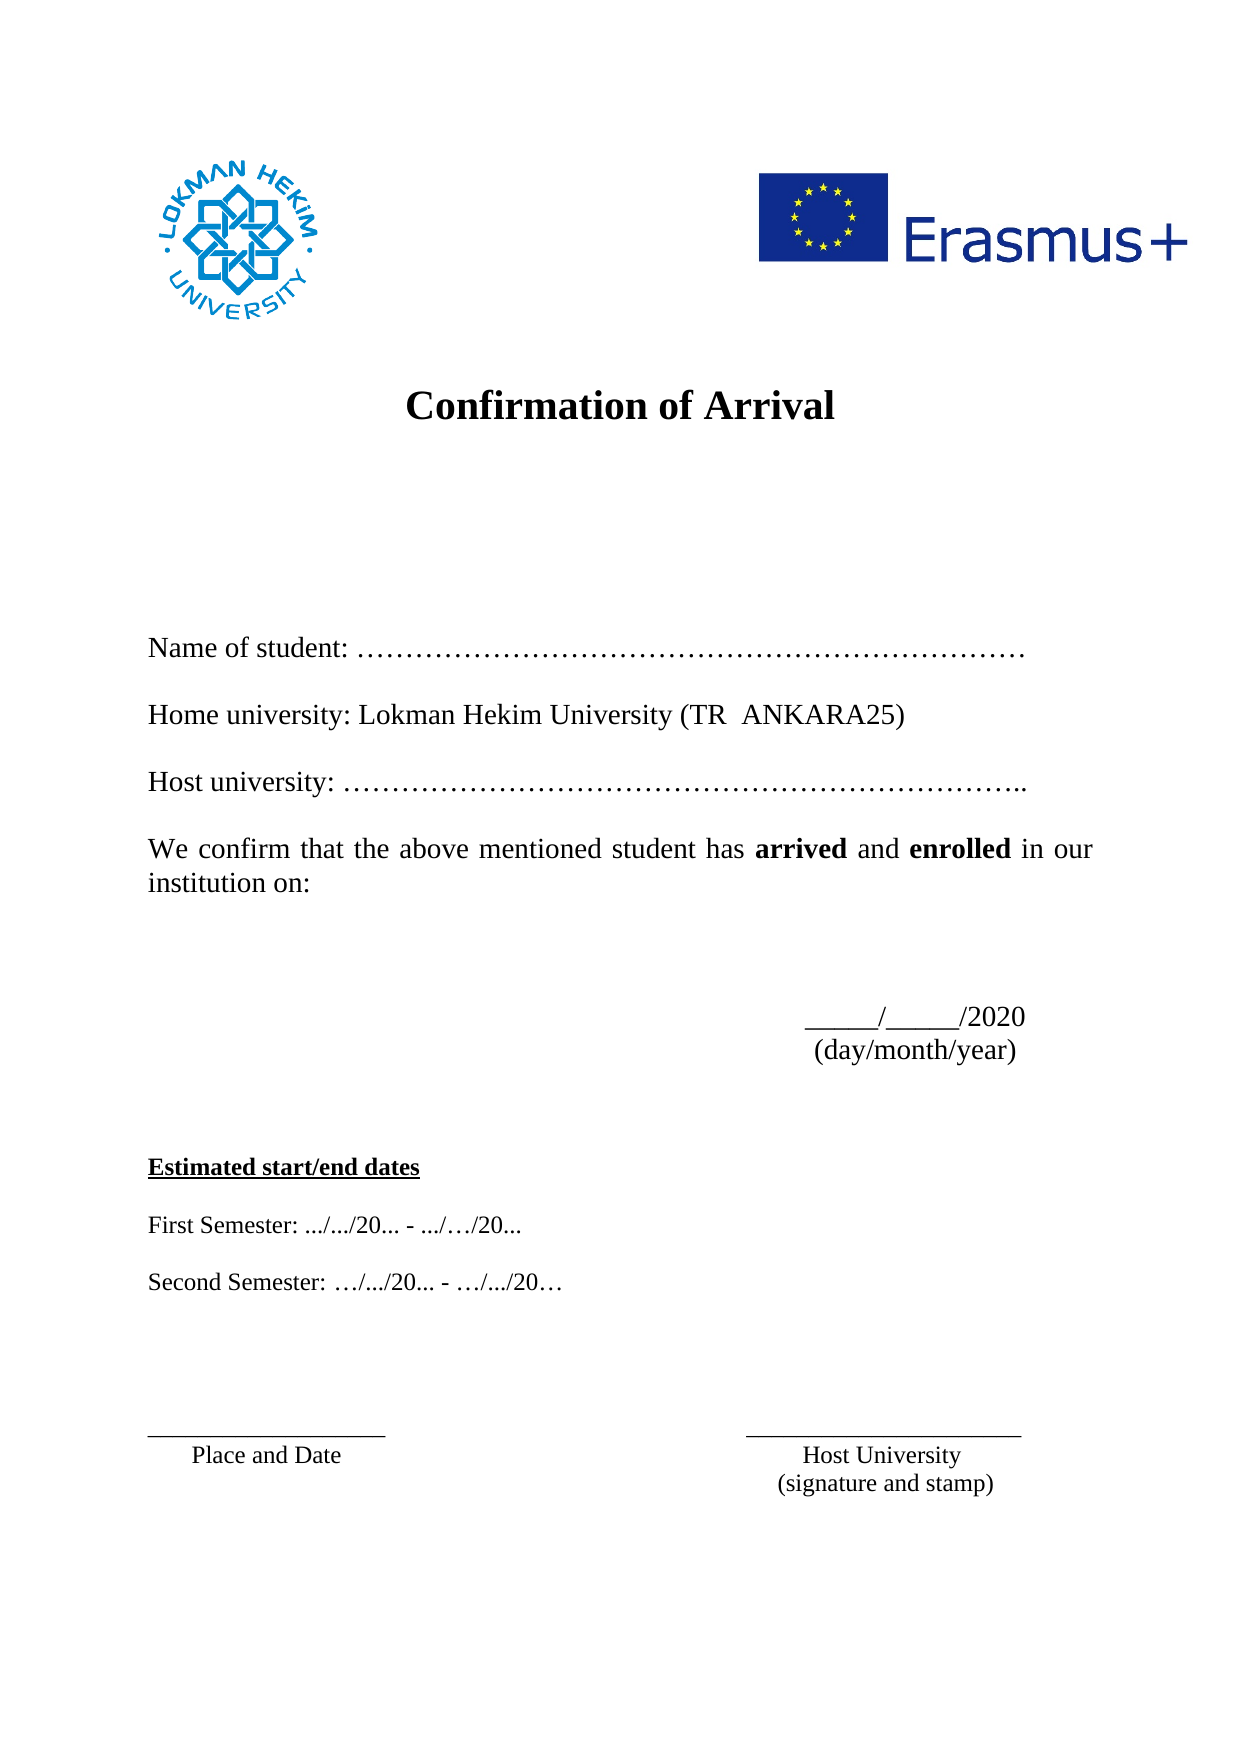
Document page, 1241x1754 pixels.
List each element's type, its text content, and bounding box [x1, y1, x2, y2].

text Estimated start/end dates [148, 1152, 1093, 1181]
text Home university: Lokman Hekim University (TR ANKARA25) [148, 697, 1093, 731]
text _____/_____/2020 [148, 999, 1093, 1032]
text Name of student: …………………………………………………………… [148, 630, 1093, 663]
picture [147, 147, 340, 333]
picture [733, 147, 1212, 287]
text ___________________ ______________________ [148, 1411, 1093, 1440]
text First Semester: .../.../20... - .../…/20... [148, 1210, 1093, 1238]
text We confirm that the above mentioned student has arrived and enrolled in our institution on: [148, 831, 1093, 898]
text Second Semester: …/.../20... - …/.../20… [148, 1267, 1093, 1296]
text Confirmation of Arrival [148, 381, 1093, 429]
text Place and Date Host University [148, 1440, 1093, 1468]
text (signature and stamp) [148, 1468, 1093, 1497]
text (day/month/year) [148, 1032, 1093, 1066]
text Host university: …………………………………………………………….. [148, 764, 1093, 798]
